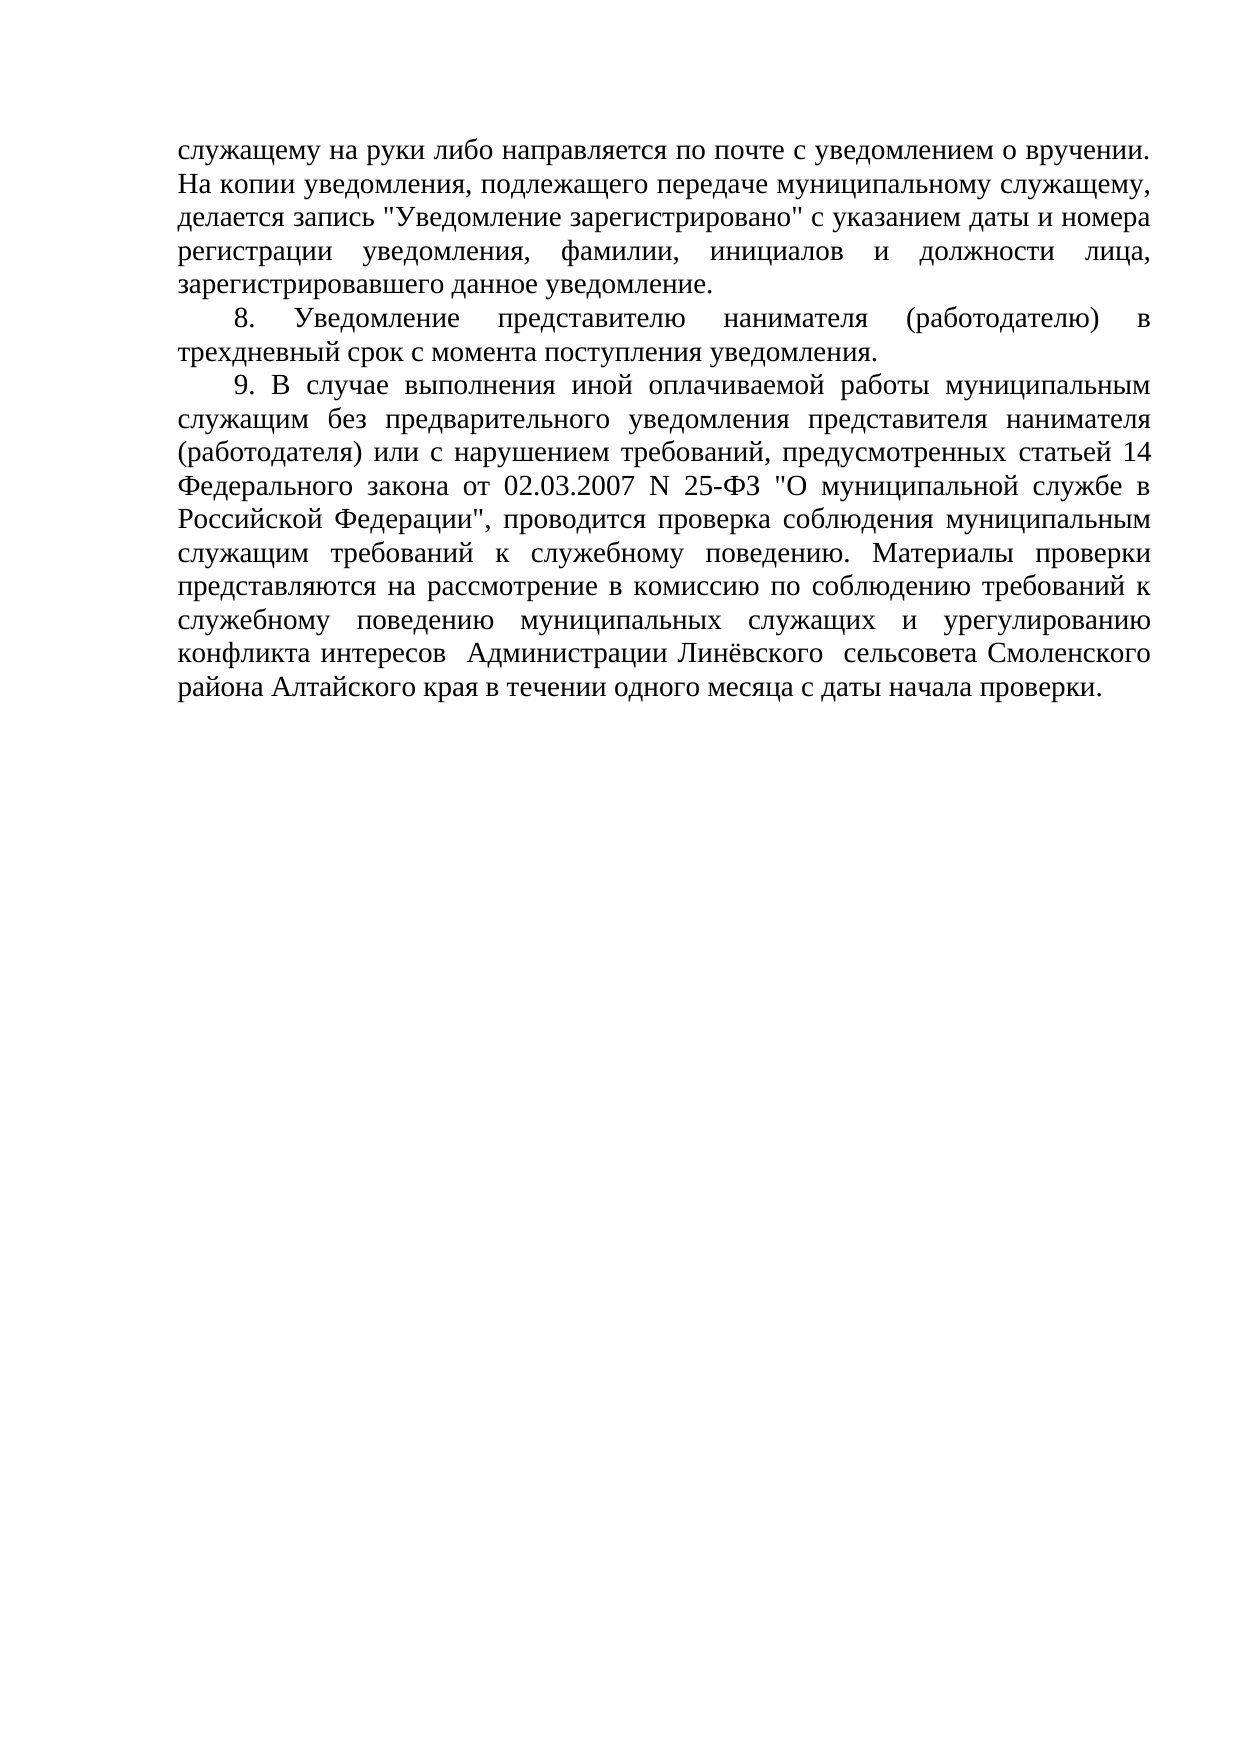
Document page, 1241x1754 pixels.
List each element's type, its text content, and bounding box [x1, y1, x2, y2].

text 8. Уведомление представителю нанимателя (работодателю) в трехдневный срок с момента поступления уведомления. [177, 300, 1152, 367]
text 9. В случае выполнения иной оплачиваемой работы муниципальным служащим без предварительного уведомления представителя нанимателя (работодателя) или с нарушением требований, предусмотренных статьей 14 Федерального закона от 02.03.2007 N 25-ФЗ "О муниципальной службе в Российской Федерации", проводится проверка соблюдения муниципальным служащим требований к служебному поведению. Материалы проверки представляются на рассмотрение в комиссию по соблюдению требований к служебному поведению муниципальных служащих и урегулированию конфликта интересов Администрации Линёвского сельсовета Смоленского района Алтайского края в течении одного месяца с даты начала проверки. [177, 367, 1152, 703]
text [177, 132, 1152, 300]
